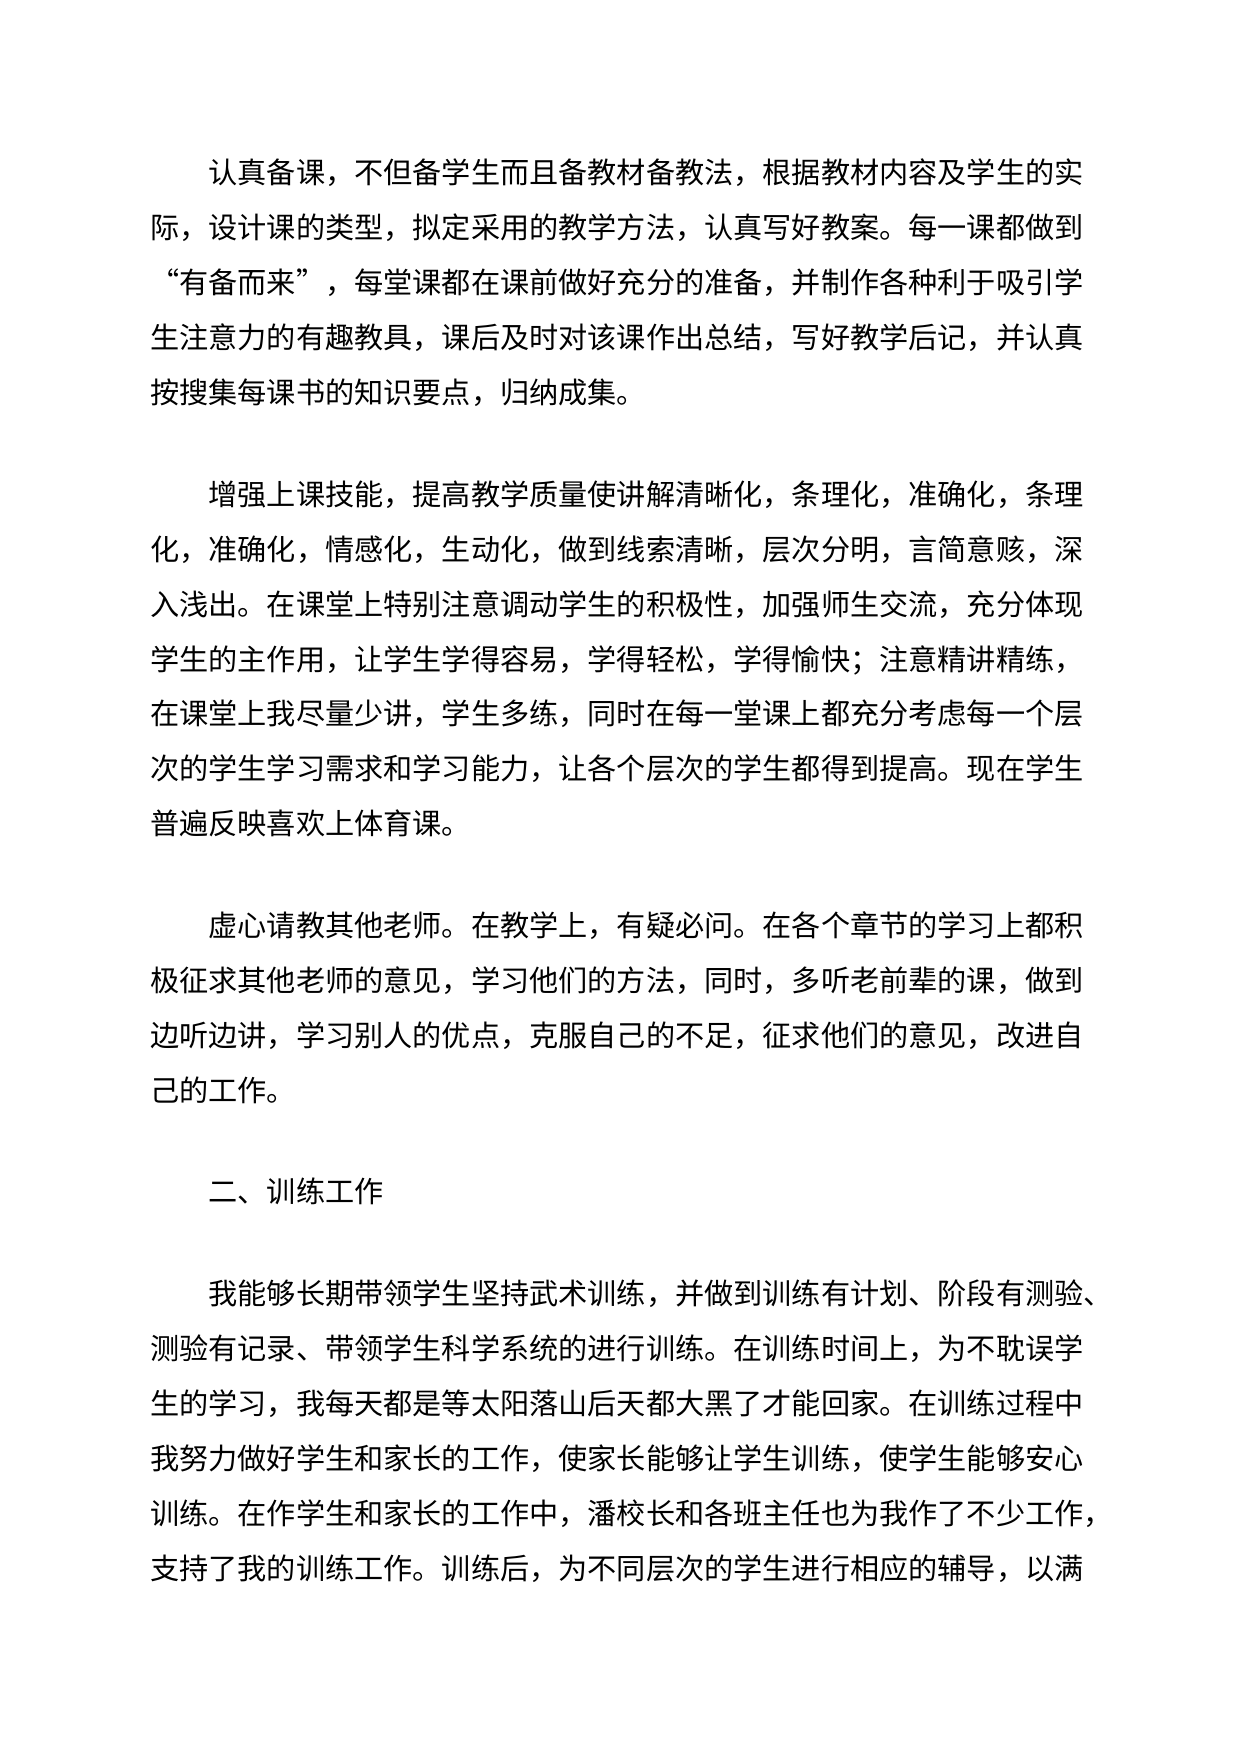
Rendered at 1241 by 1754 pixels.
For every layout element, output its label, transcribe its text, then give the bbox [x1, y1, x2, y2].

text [150, 1271, 1090, 1587]
text 虚心请教其他老师。在教学上，有疑必问。在各个章节的学习上都积极征求其他老师的意见，学习他们的方法，同时，多听老前辈的课，做到边听边讲，学习别人的优点，克服自己的不足，征求他们的意见，改进自己的工作。 [150, 902, 1090, 1109]
text 认真备课，不但备学生而且备教材备教法，根据教材内容及学生的实际，设计课的类型，拟定采用的教学方法，认真写好教案。每一课都做到“有备而来”，每堂课都在课前做好充分的准备，并制作各种利于吸引学生注意力的有趣教具，课后及时对该课作出总结，写好教学后记，并认真按搜集每课书的知识要点，归纳成集。 [150, 150, 1090, 412]
text 二、训练工作 [150, 1169, 1090, 1211]
text 增强上课技能，提高教学质量使讲解清晰化，条理化，准确化，条理化，准确化，情感化，生动化，做到线索清晰，层次分明，言简意赅，深入浅出。在课堂上特别注意调动学生的积极性，加强师生交流，充分体现学生的主作用，让学生学得容易，学得轻松，学得愉快；注意精讲精练，在课堂上我尽量少讲，学生多练，同时在每一堂课上都充分考虑每一个层次的学生学习需求和学习能力，让各个层次的学生都得到提高。现在学生普遍反映喜欢上体育课。 [150, 471, 1090, 843]
